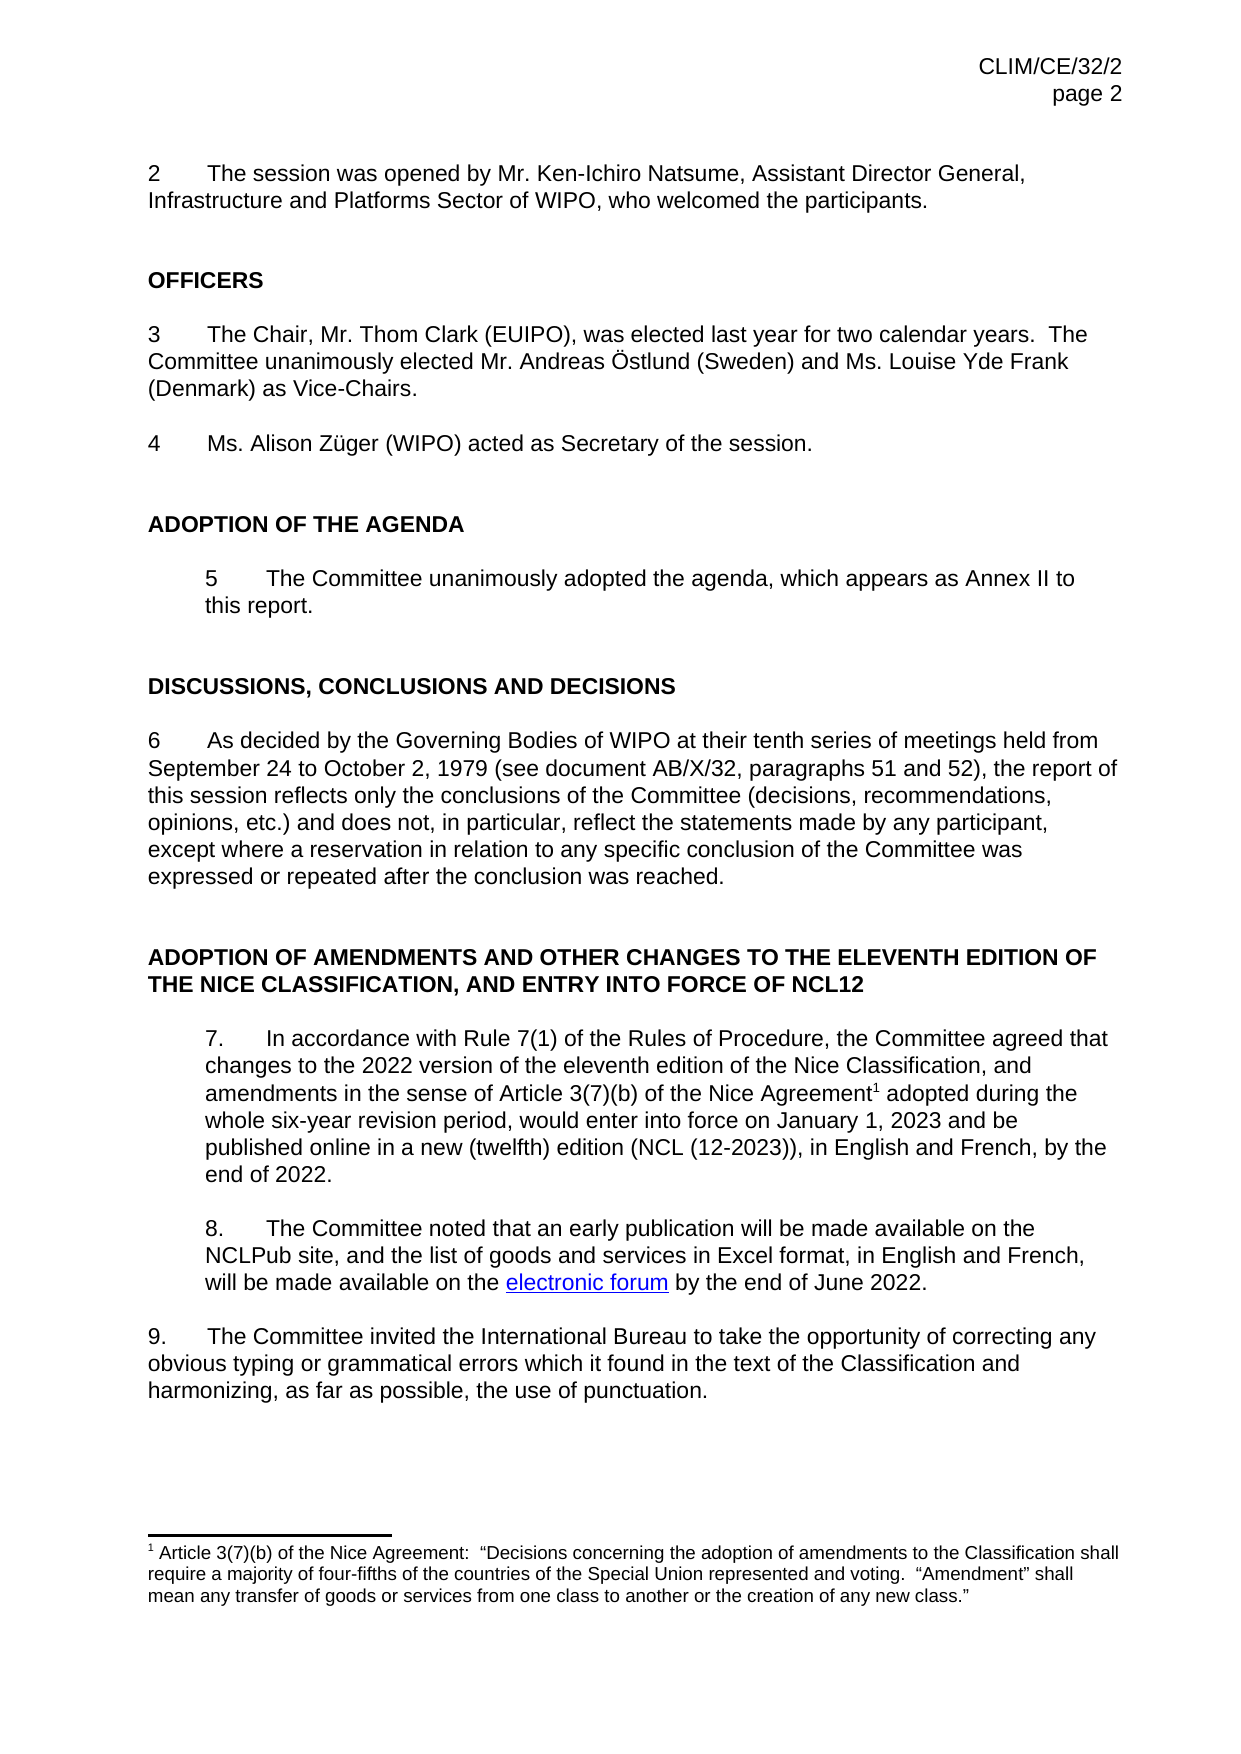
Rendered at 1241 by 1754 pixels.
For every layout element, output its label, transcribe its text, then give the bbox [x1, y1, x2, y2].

text 9. The Committee invited the International Bureau to take the opportunity of correcting any obvious typing or grammatical errors which it found in the text of the Classification and harmonizing, as far as possible, the use of punctuation. [148, 1323, 1122, 1404]
text OFFICERS [148, 267, 1122, 294]
text ADOPTION OF AMENDMENTS AND OTHER CHANGES TO THE ELEVENTH EDITION OF THE NICE CLASSIFICATION, AND ENTRY INTO FORCE OF NCL12 [148, 944, 1122, 998]
text Ms. Alison Züger (WIPO) acted as Secretary of the session. [148, 429, 1122, 456]
text DISCUSSIONS, CONCLUSIONS AND DECISIONS [148, 673, 1122, 700]
text The session was opened by Mr. Ken-Ichiro Natsume, Assistant Director General, Infrastructure and Platforms Sector of WIPO, who welcomed the participants. [148, 159, 1122, 213]
text The Committee unanimously adopted the agenda, which appears as Annex II to this report. [205, 565, 1122, 619]
text 7. In accordance with Rule 7(1) of the Rules of Procedure, the Committee agreed that changes to the 2022 version of the eleventh edition of the Nice Classification, and amendments in the sense of Article 3(7)(b) of the Nice Agreement adopted during the whole six-year revision period, would enter into force on January 1, 2023 and be published online in a new (twelfth) edition (NCL (12-2023)), in English and French, by the end of 2022. [205, 1025, 1122, 1188]
text As decided by the Governing Bodies of WIPO at their tenth series of meetings held from September 24 to October 2, 1979 (see document AB/X/32, paragraphs 51 and 52), the report of this session reflects only the conclusions of the Committee (decisions, recommendations, opinions, etc.) and does not, in particular, reflect the statements made by any participant, except where a reservation in relation to any specific conclusion of the Committee was expressed or repeated after the conclusion was reached. [148, 727, 1122, 890]
text The Chair, Mr. Thom Clark (EUIPO), was elected last year for two calendar years. The Committee unanimously elected Mr. Andreas Östlund (Sweden) and Ms. Louise Yde Frank (Denmark) as Vice-Chairs. [148, 321, 1122, 402]
text 8. The Committee noted that an early publication will be made available on the NCLPub site, and the list of goods and services in Excel format, in English and French, will be made available on the electronic forum by the end of June 2022. [205, 1215, 1122, 1296]
text ADOPTION OF THE AGENDA [148, 511, 1122, 538]
